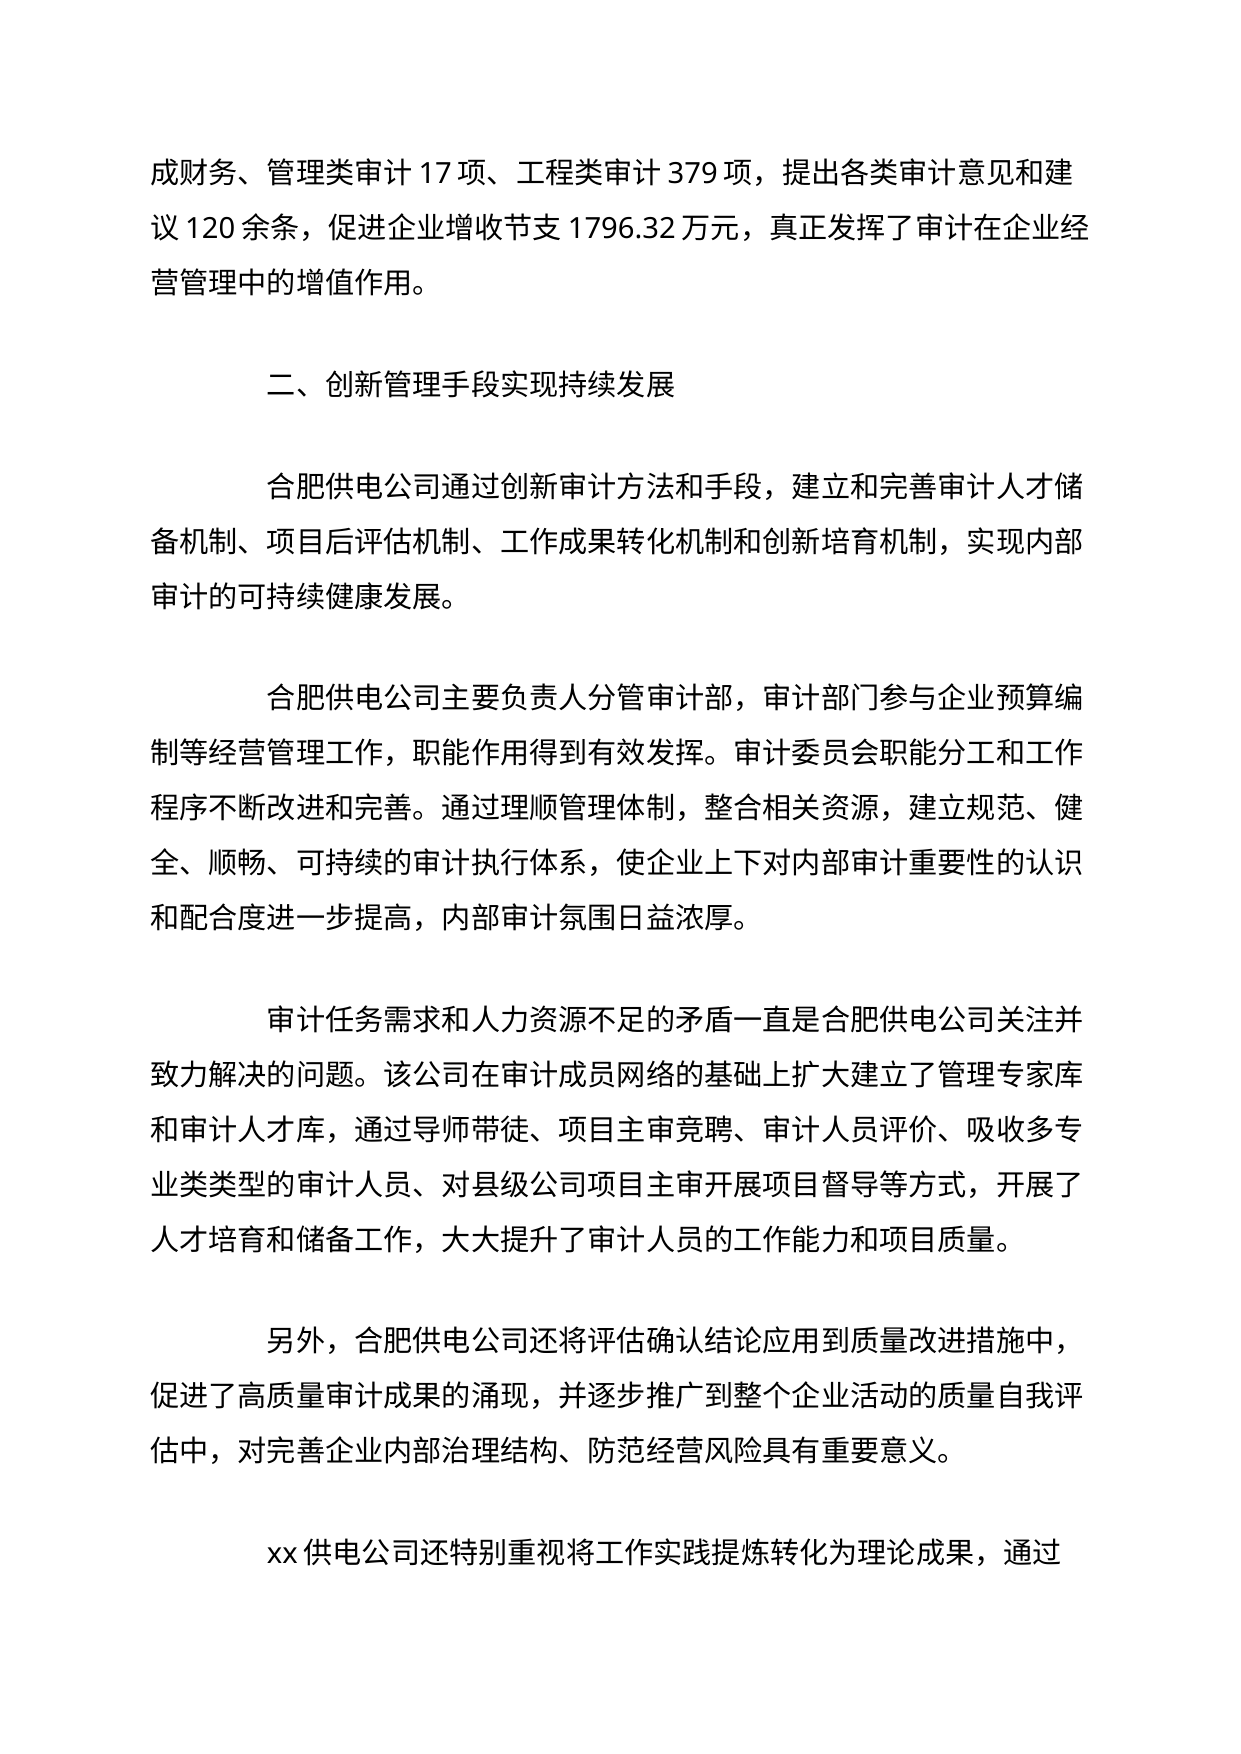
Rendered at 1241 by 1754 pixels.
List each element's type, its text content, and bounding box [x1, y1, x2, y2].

text 合肥供电公司主要负责人分管审计部，审计部门参与企业预算编制等经营管理工作，职能作用得到有效发挥。审计委员会职能分工和工作程序不断改进和完善。通过理顺管理体制，整合相关资源，建立规范、健全、顺畅、可持续的审计执行体系，使企业上下对内部审计重要性的认识和配合度进一步提高，内部审计氛围日益浓厚。 [150, 675, 1090, 937]
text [150, 1529, 1090, 1572]
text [150, 150, 1090, 302]
text 审计任务需求和人力资源不足的矛盾一直是合肥供电公司关注并致力解决的问题。该公司在审计成员网络的基础上扩大建立了管理专家库和审计人才库，通过导师带徒、项目主审竞聘、审计人员评价、吸收多专业类类型的审计人员、对县级公司项目主审开展项目督导等方式，开展了人才培育和储备工作，大大提升了审计人员的工作能力和项目质量。 [150, 996, 1090, 1258]
text 二、创新管理手段实现持续发展 [150, 362, 1090, 404]
text 合肥供电公司通过创新审计方法和手段，建立和完善审计人才储备机制、项目后评估机制、工作成果转化机制和创新培育机制，实现内部审计的可持续健康发展。 [150, 463, 1090, 616]
text 另外，合肥供电公司还将评估确认结论应用到质量改进措施中，促进了高质量审计成果的涌现，并逐步推广到整个企业活动的质量自我评估中，对完善企业内部治理结构、防范经营风险具有重要意义。 [150, 1318, 1090, 1470]
